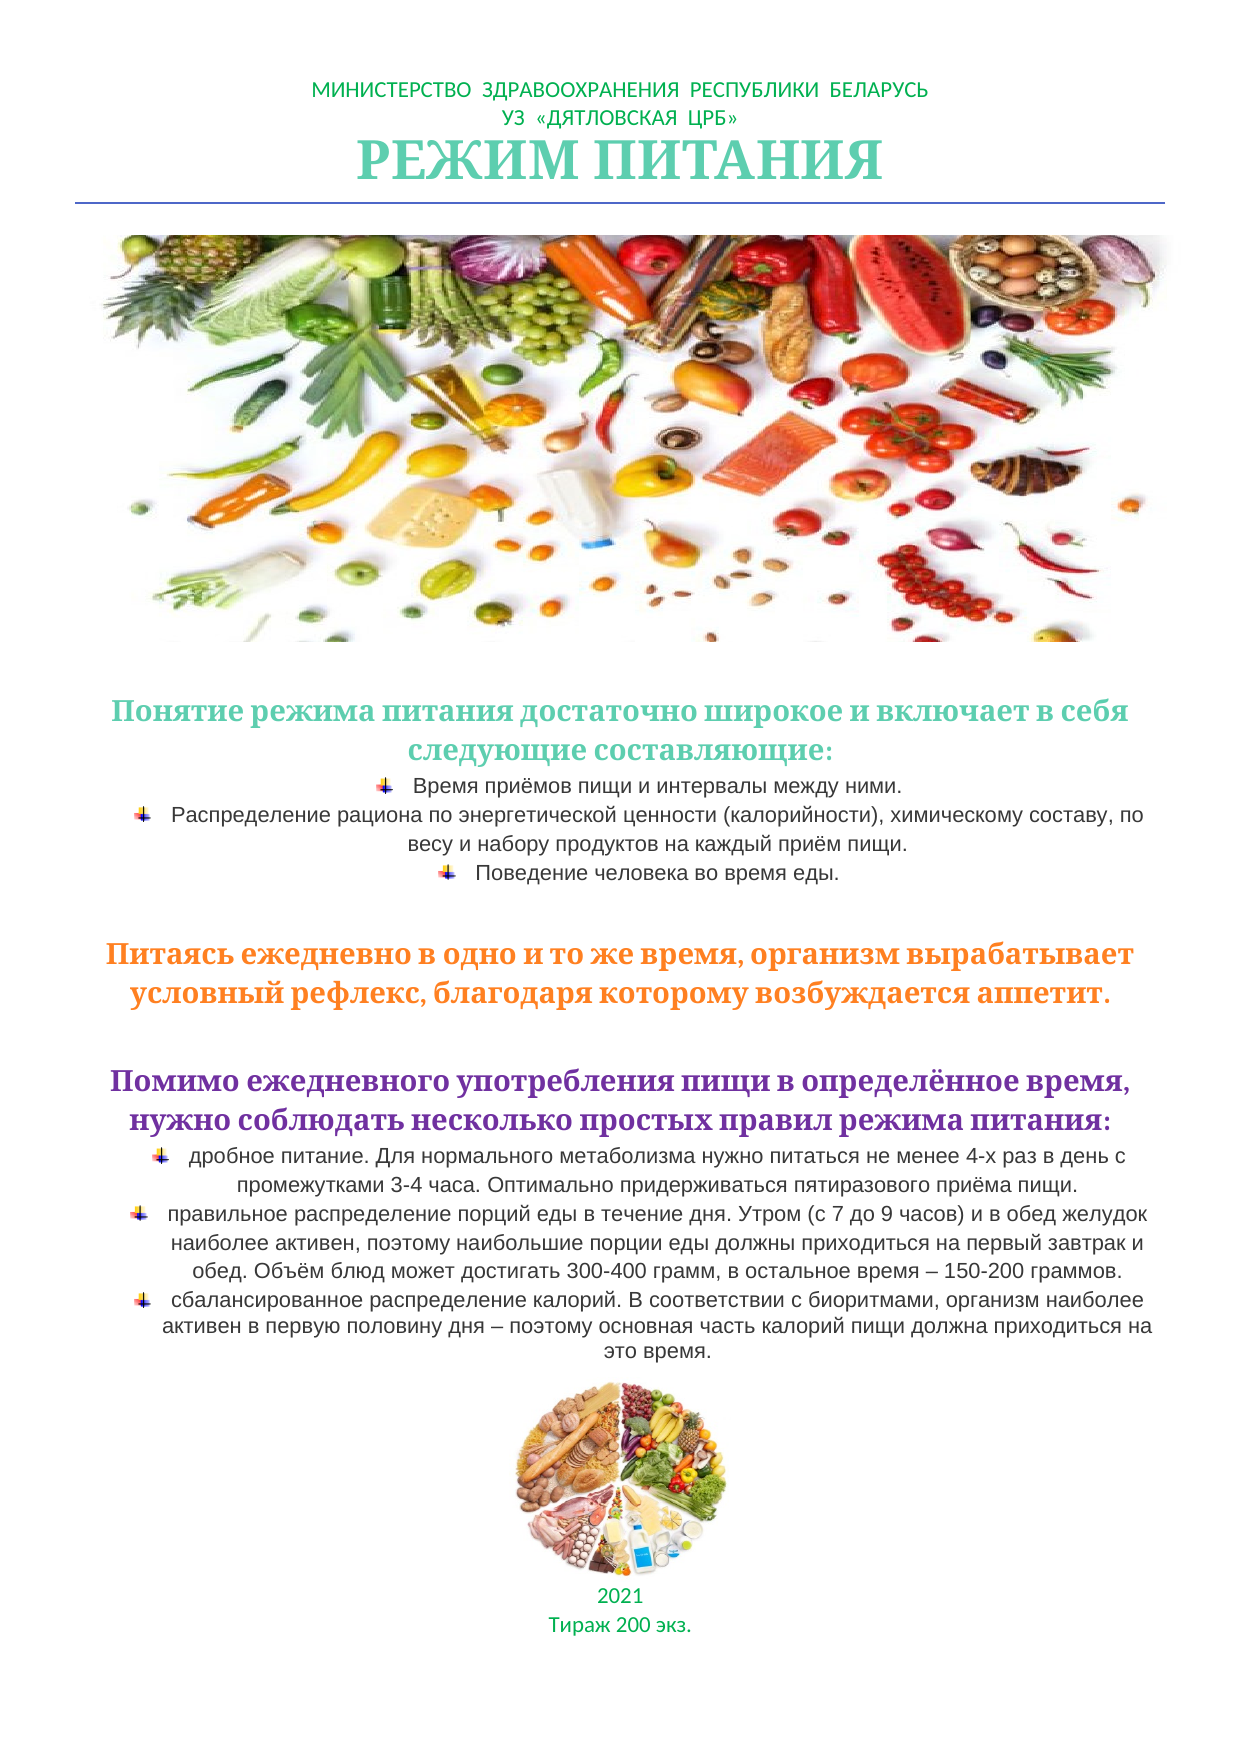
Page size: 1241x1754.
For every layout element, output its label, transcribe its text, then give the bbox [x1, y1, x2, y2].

subtitle Питаясь ежедневно в одно и то же время, организм вырабатывает условный рефлекс, благодаря которому возбуждается аппетит. [75, 938, 1165, 1010]
text УЗ «ДЯТЛОВСКАЯ ЦРБ» [75, 103, 1165, 131]
text МИНИСТЕРСТВО ЗДРАВООХРАНЕНИЯ РЕСПУБЛИКИ БЕЛАРУСЬ [75, 75, 1165, 103]
picture [134, 805, 151, 822]
picture [130, 1204, 148, 1221]
list Поведение человека во время еды. [112, 859, 1165, 884]
subtitle Помимо ежедневного употребления пищи в определённое время, нужно соблюдать несколько простых правил режима питания: [75, 1065, 1165, 1137]
text 2021 [75, 1582, 1165, 1610]
list Время приёмов пищи и интервалы между ними. [112, 772, 1165, 798]
list дробное питание. Для нормального метаболизма нужно питаться не менее 4-х раз в день с промежутками 3-4 часа. Оптимально придерживаться пятиразового приёма пищи. [112, 1142, 1165, 1197]
text Тираж 200 экз. [75, 1610, 1165, 1638]
picture [134, 1291, 151, 1308]
picture [438, 863, 456, 880]
picture [75, 235, 1196, 642]
subtitle Понятие режима питания достаточно широкое и включает в себя следующие составляющие: [75, 695, 1165, 767]
picture [509, 1377, 732, 1582]
picture [376, 776, 393, 794]
list правильное распределение порций еды в течение дня. Утром (с 7 до 9 часов) и в обед желудок наиболее активен, поэтому наибольшие порции еды должны приходиться на первый завтрак и обед. Объём блюд может достигать 300-400 грамм, в остальное время – 150-200 граммов. [112, 1200, 1165, 1283]
picture [152, 1146, 169, 1164]
list сбалансированное распределение калорий. В соответствии с биоритмами, организм наиболее активен в первую половину дня – поэтому основная часть калорий пищи должна приходиться на это время. [112, 1287, 1165, 1363]
title РЕЖИМ ПИТАНИЯ [75, 131, 1165, 202]
list Распределение рациона по энергетической ценности (калорийности), химическому составу, по весу и набору продуктов на каждый приём пищи. [112, 801, 1165, 856]
